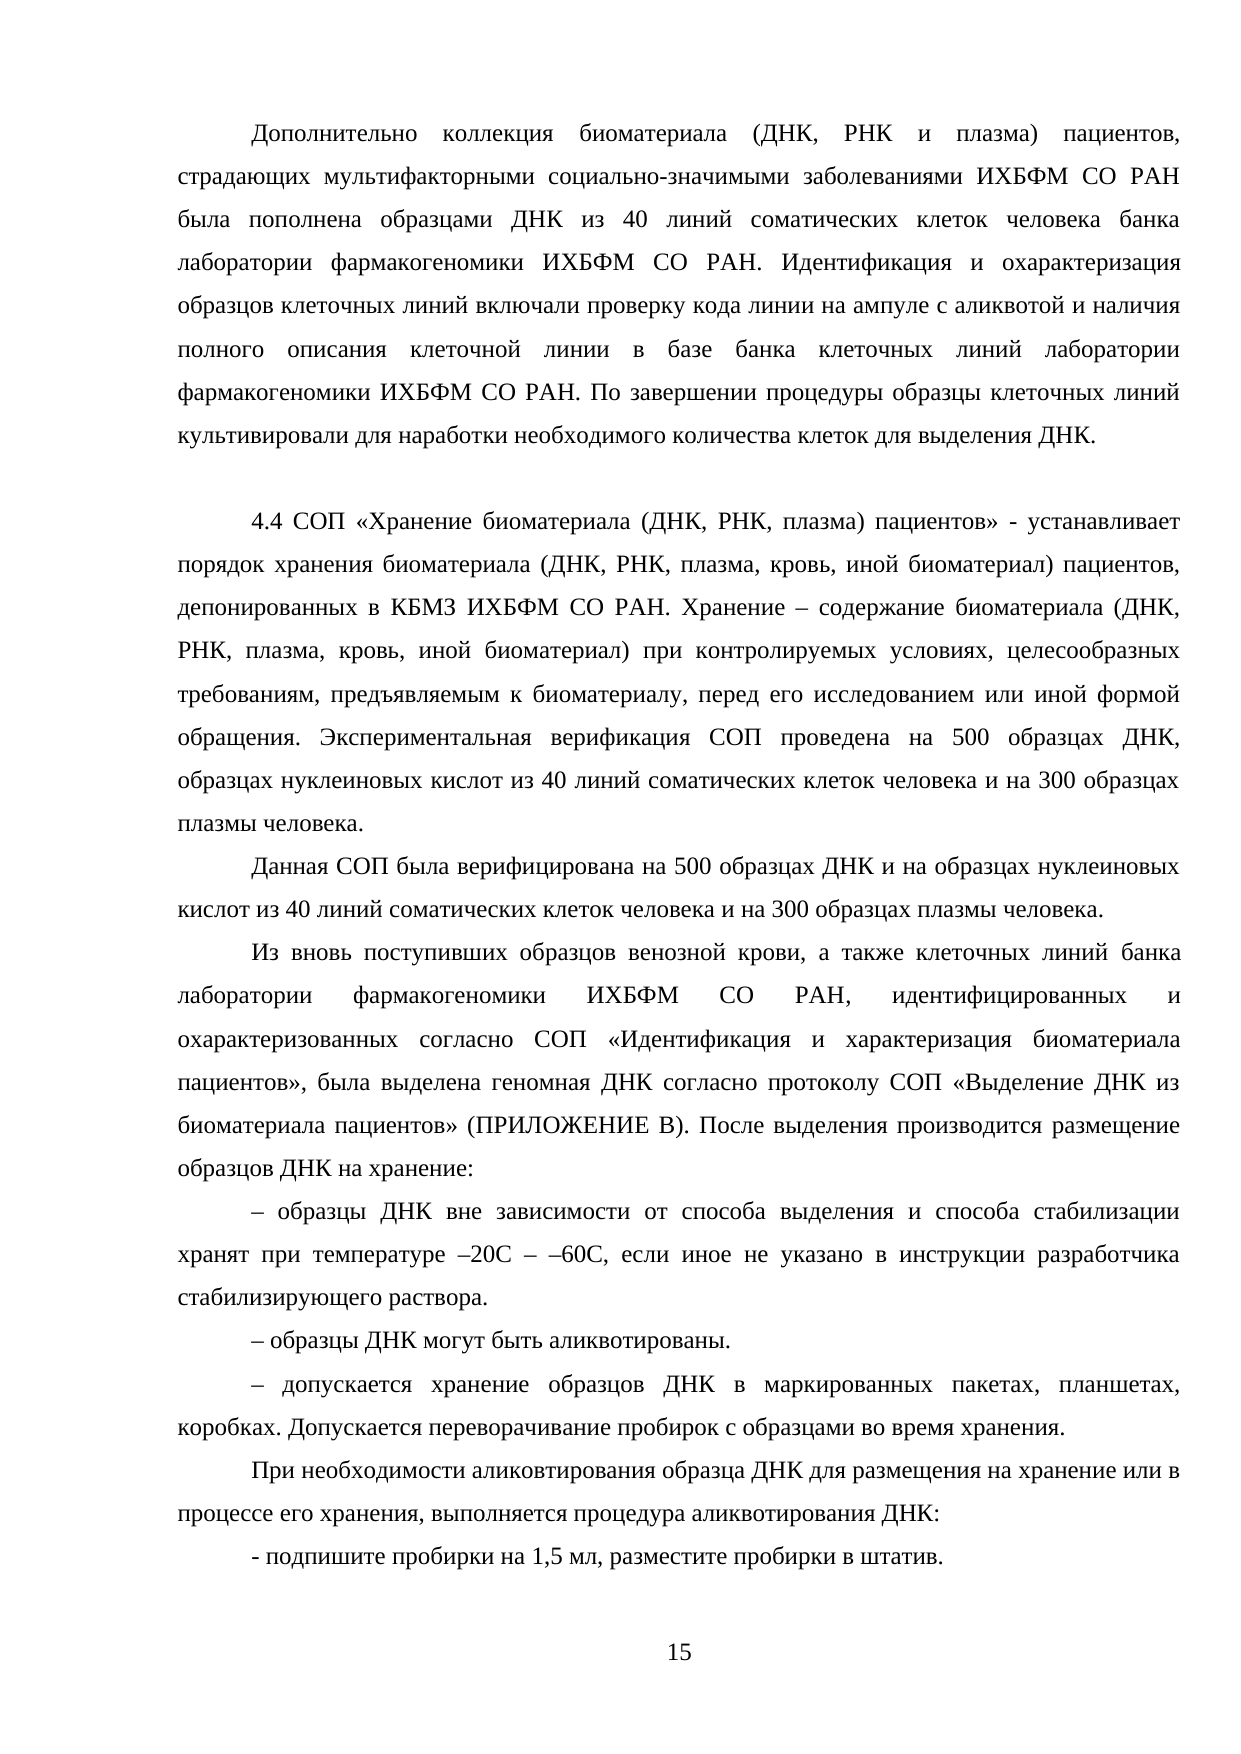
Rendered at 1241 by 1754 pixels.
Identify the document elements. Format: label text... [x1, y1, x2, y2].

text – допускается хранение образцов ДНК в маркированных пакетах, планшетах, коробках. Допускается переворачивание пробирок с образцами во время хранения. [177, 1369, 1181, 1441]
text 4.4 СОП «Хранение биоматериала (ДНК, РНК, плазма) пациентов» - устанавливает порядок хранения биоматериала (ДНК, РНК, плазма, кровь, иной биоматериал) пациентов, депонированных в КБМЗ ИХБФМ СО РАН. Хранение – содержание биоматериала (ДНК, РНК, плазма, кровь, иной биоматериал) при контролируемых условиях, целесообразных требованиям, предъявляемым к биоматериалу, перед его исследованием или иной формой обращения. Экспериментальная верификация СОП проведена на 500 образцах ДНК, образцах нуклеиновых кислот из 40 линий соматических клеток человека и на 300 образцах плазмы человека. [177, 506, 1181, 837]
text - подпишите пробирки на 1,5 мл, разместите пробирки в штатив. [177, 1541, 1181, 1570]
text При необходимости аликовтирования образца ДНК для размещения на хранение или в процессе его хранения, выполняется процедура аликвотирования ДНК: [177, 1455, 1181, 1527]
text – образцы ДНК могут быть аликвотированы. [177, 1326, 1181, 1354]
text Дополнительно коллекция биоматериала (ДНК, РНК и плазма) пациентов, страдающих мультифакторными социально-значимыми заболеваниями ИХБФМ СО РАН была пополнена образцами ДНК из 40 линий соматических клеток человека банка лаборатории фармакогеномики ИХБФМ СО РАН. Идентификация и охарактеризация образцов клеточных линий включали проверку кода линии на ампуле с аликвотой и наличия полного описания клеточной линии в базе банка клеточных линий лаборатории фармакогеномики ИХБФМ СО РАН. По завершении процедуры образцы клеточных линий культивировали для наработки необходимого количества клеток для выделения ДНК. [177, 118, 1181, 449]
text – образцы ДНК вне зависимости от способа выделения и способа стабилизации хранят при температуре –20С – –60С, если иное не указано в инструкции разработчика стабилизирующего раствора. [177, 1196, 1181, 1311]
text Данная СОП была верифицирована на 500 образцах ДНК и на образцах нуклеиновых кислот из 40 линий соматических клеток человека и на 300 образцах плазмы человека. [177, 851, 1181, 923]
text Из вновь поступивших образцов венозной крови, а также клеточных линий банка лаборатории фармакогеномики ИХБФМ СО РАН, идентифицированных и охарактеризованных согласно СОП «Идентификация и характеризация биоматериала пациентов», была выделена геномная ДНК согласно протоколу СОП «Выделение ДНК из биоматериала пациентов» (ПРИЛОЖЕНИЕ В). После выделения производится размещение образцов ДНК на хранение: [177, 937, 1181, 1182]
